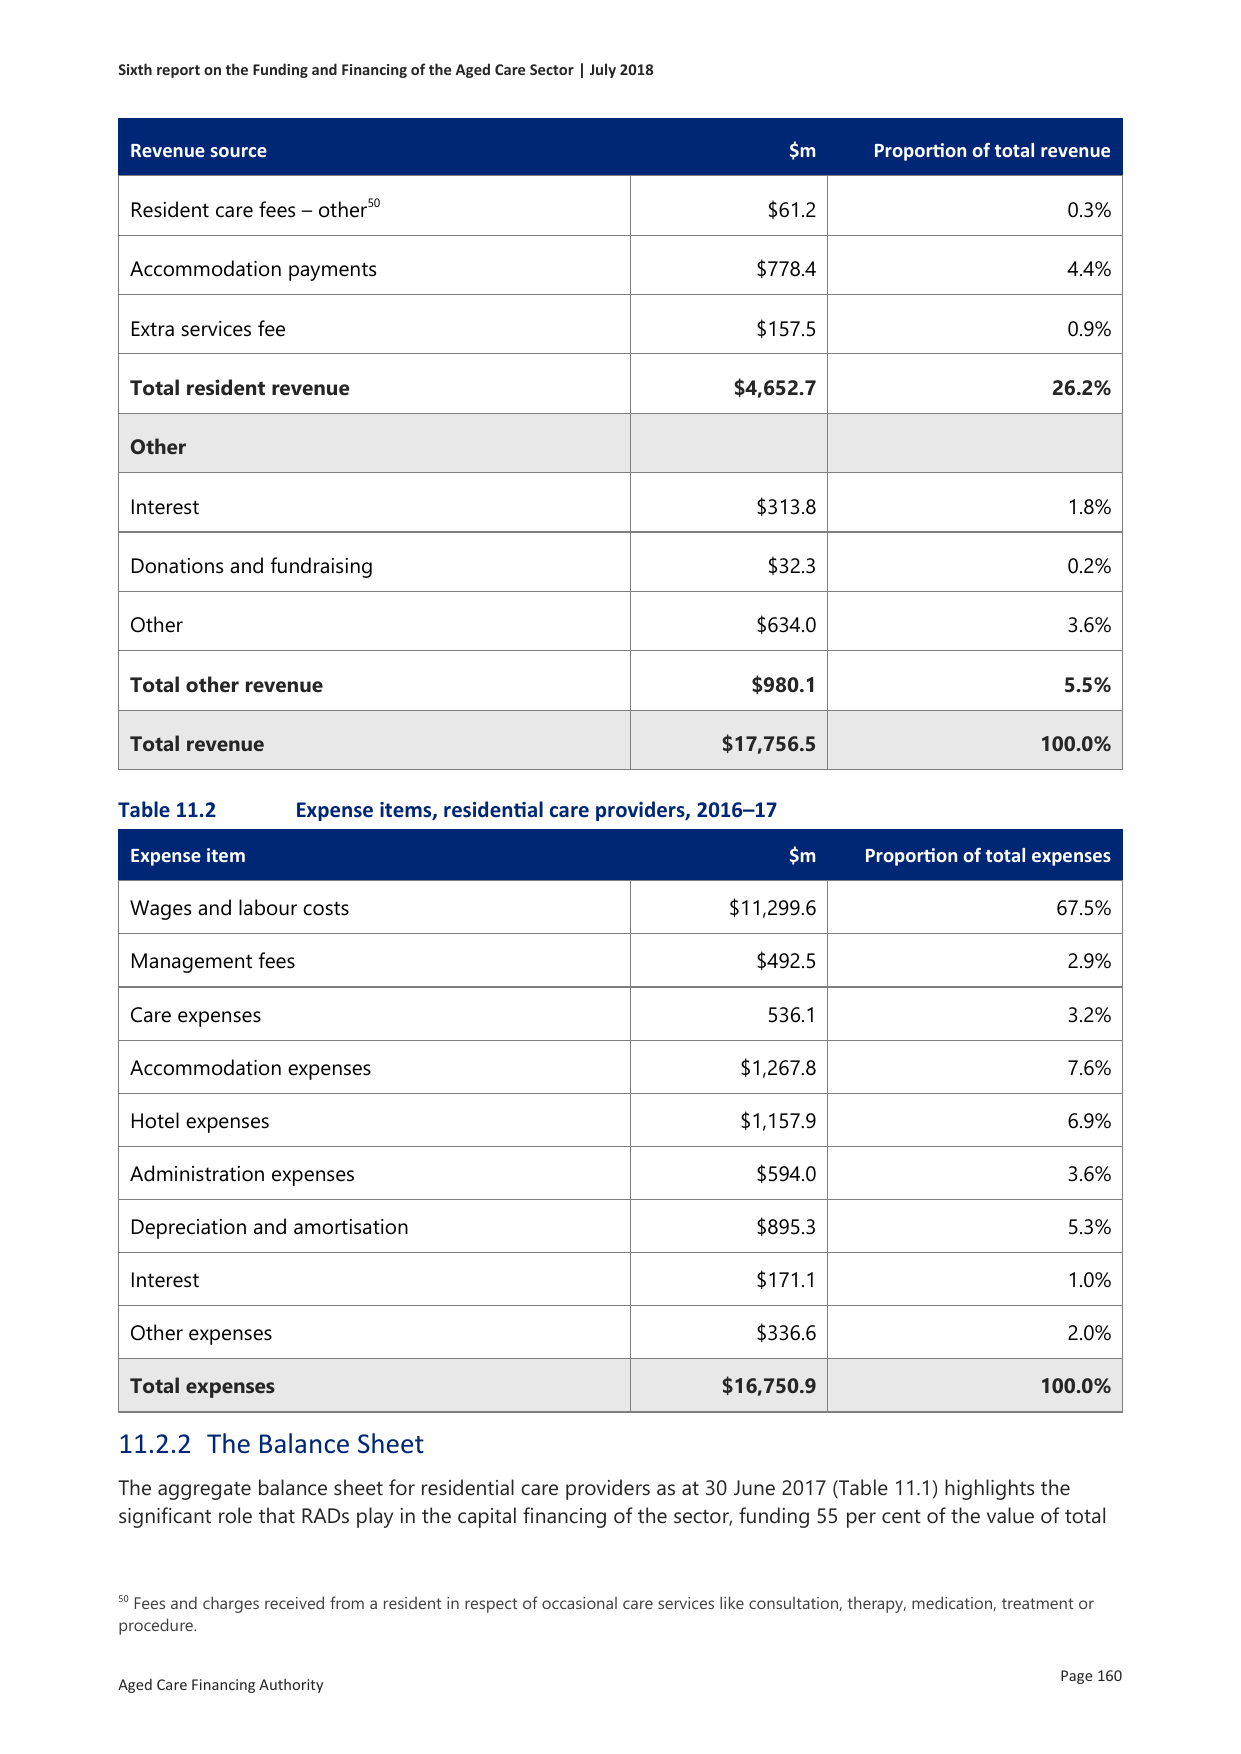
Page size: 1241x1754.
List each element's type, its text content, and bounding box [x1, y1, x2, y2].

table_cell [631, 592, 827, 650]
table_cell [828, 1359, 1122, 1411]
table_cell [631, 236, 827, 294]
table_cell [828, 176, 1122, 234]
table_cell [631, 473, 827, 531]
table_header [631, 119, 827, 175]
title Expense items, residential care providers, 2016–17 [118, 795, 1122, 823]
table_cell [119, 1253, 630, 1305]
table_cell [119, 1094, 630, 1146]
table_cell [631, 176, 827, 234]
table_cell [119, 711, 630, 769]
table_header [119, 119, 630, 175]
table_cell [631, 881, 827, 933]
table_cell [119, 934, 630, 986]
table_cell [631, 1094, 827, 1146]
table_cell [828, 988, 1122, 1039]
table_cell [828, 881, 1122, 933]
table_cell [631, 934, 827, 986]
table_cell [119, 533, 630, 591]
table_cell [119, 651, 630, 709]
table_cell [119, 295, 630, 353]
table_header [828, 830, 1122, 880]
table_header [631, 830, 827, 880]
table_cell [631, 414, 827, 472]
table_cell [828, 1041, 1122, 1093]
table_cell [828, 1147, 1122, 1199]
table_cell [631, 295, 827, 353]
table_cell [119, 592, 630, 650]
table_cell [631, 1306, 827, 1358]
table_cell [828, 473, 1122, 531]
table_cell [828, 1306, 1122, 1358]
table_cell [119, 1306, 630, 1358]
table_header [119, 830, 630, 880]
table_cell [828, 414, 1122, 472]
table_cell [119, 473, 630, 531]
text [118, 1473, 1122, 1528]
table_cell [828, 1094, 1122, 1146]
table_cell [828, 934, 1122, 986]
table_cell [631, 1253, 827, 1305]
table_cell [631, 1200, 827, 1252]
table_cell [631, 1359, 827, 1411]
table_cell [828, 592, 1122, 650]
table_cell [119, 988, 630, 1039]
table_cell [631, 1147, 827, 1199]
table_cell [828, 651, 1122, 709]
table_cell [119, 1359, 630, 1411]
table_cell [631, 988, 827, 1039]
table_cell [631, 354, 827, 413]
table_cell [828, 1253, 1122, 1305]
subtitle The Balance Sheet [118, 1425, 1122, 1461]
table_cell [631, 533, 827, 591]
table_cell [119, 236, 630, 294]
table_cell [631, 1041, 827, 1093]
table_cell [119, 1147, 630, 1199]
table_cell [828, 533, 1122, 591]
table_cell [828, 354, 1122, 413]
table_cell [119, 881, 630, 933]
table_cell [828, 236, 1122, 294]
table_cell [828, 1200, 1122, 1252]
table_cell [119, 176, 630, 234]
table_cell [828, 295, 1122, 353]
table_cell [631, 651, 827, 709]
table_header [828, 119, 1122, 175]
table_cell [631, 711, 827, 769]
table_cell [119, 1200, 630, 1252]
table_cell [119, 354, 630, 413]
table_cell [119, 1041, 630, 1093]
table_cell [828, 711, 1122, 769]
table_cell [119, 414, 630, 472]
